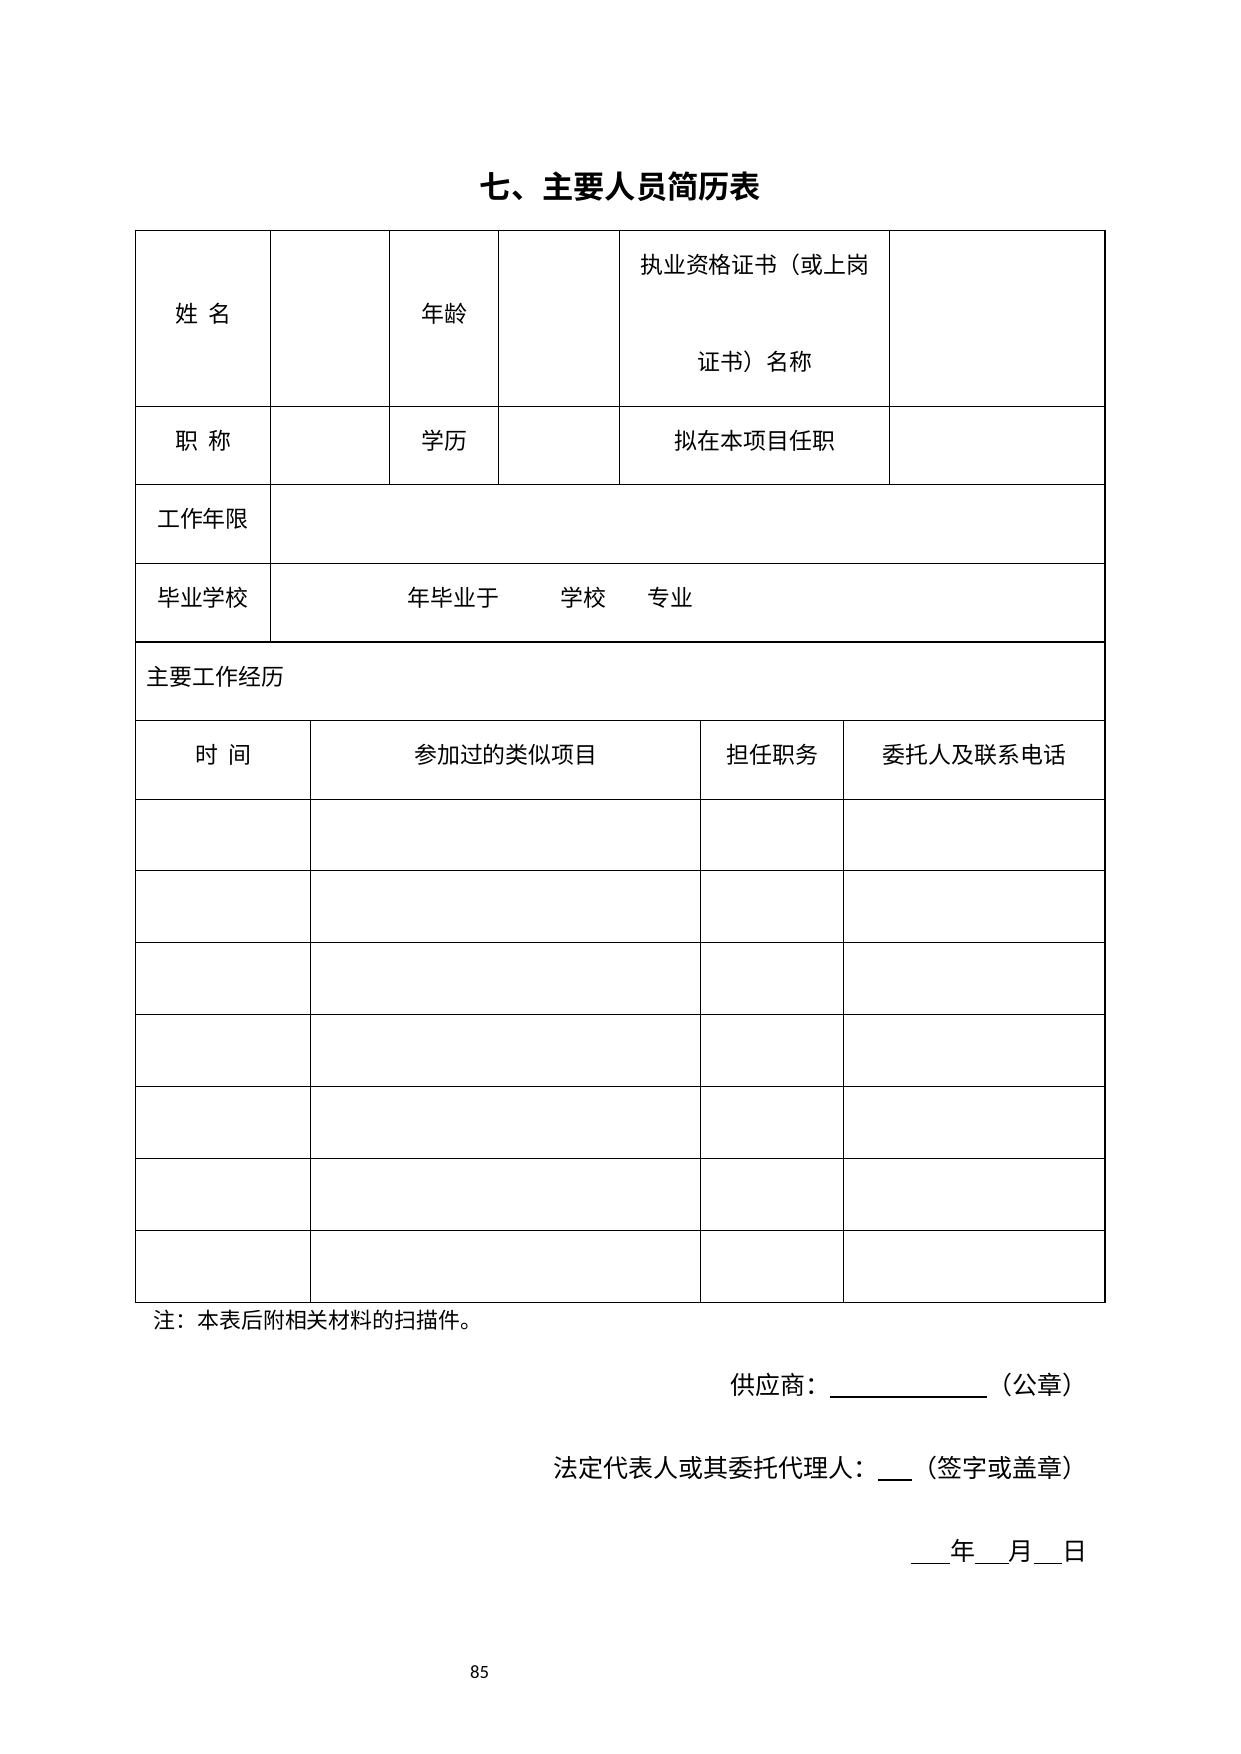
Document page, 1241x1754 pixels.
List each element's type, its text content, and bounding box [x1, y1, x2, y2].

table_cell 毕业学校 [136, 564, 270, 641]
table_cell [844, 871, 1104, 942]
table_cell 参加过的类似项目 [311, 721, 700, 798]
table_cell [701, 943, 843, 1014]
table_cell [271, 407, 389, 484]
table_header [890, 231, 1104, 406]
text 注：本表后附相关材料的扫描件。 [153, 1303, 1087, 1335]
table_cell 学历 [390, 407, 498, 484]
table_cell [844, 1087, 1104, 1158]
table_cell 工作年限 [136, 485, 270, 563]
table_header [271, 231, 389, 406]
table_cell 委托人及联系电话 [844, 721, 1104, 798]
table_cell [136, 1015, 310, 1086]
table_cell 职 称 [136, 407, 270, 484]
table_cell [136, 1159, 310, 1230]
text 年 月 日 [153, 1517, 1087, 1582]
table_cell [844, 1231, 1104, 1302]
table_cell [890, 407, 1104, 484]
table_cell [844, 800, 1104, 870]
table_cell [701, 1159, 843, 1230]
table_header 执业资格证书（或上岗证书）名称 [620, 231, 889, 406]
table_cell [844, 1159, 1104, 1230]
table_cell 担任职务 [701, 721, 843, 798]
text 法定代表人或其委托代理人： （签字或盖章） [153, 1434, 1087, 1499]
table_cell [271, 485, 1104, 563]
table_cell [701, 871, 843, 942]
table_cell [311, 1159, 700, 1230]
table_cell [311, 943, 700, 1014]
table_cell [136, 1231, 310, 1302]
table_header [499, 231, 619, 406]
table_cell [499, 407, 619, 484]
table_cell [136, 800, 310, 870]
table_cell [311, 1087, 700, 1158]
table_cell [136, 943, 310, 1014]
table_cell [136, 871, 310, 942]
table_cell [311, 800, 700, 870]
table_cell [844, 1015, 1104, 1086]
table_cell [701, 1087, 843, 1158]
table_cell [311, 1015, 700, 1086]
table_cell [844, 943, 1104, 1014]
table_header 年龄 [390, 231, 498, 406]
table_cell 时 间 [136, 721, 310, 798]
table_cell [311, 1231, 700, 1302]
table_cell [311, 871, 700, 942]
table_cell 主要工作经历 [136, 643, 1104, 720]
table_header 姓 名 [136, 231, 270, 406]
text 七、主要人员简历表 [153, 162, 1087, 207]
table_cell [136, 1087, 310, 1158]
table_cell [701, 800, 843, 870]
table_cell 拟在本项目任职 [620, 407, 889, 484]
text 供应商： （公章） [153, 1351, 1087, 1416]
table_cell [701, 1231, 843, 1302]
table_cell [701, 1015, 843, 1086]
table_cell 年毕业于 学校 专业 [271, 564, 1104, 641]
